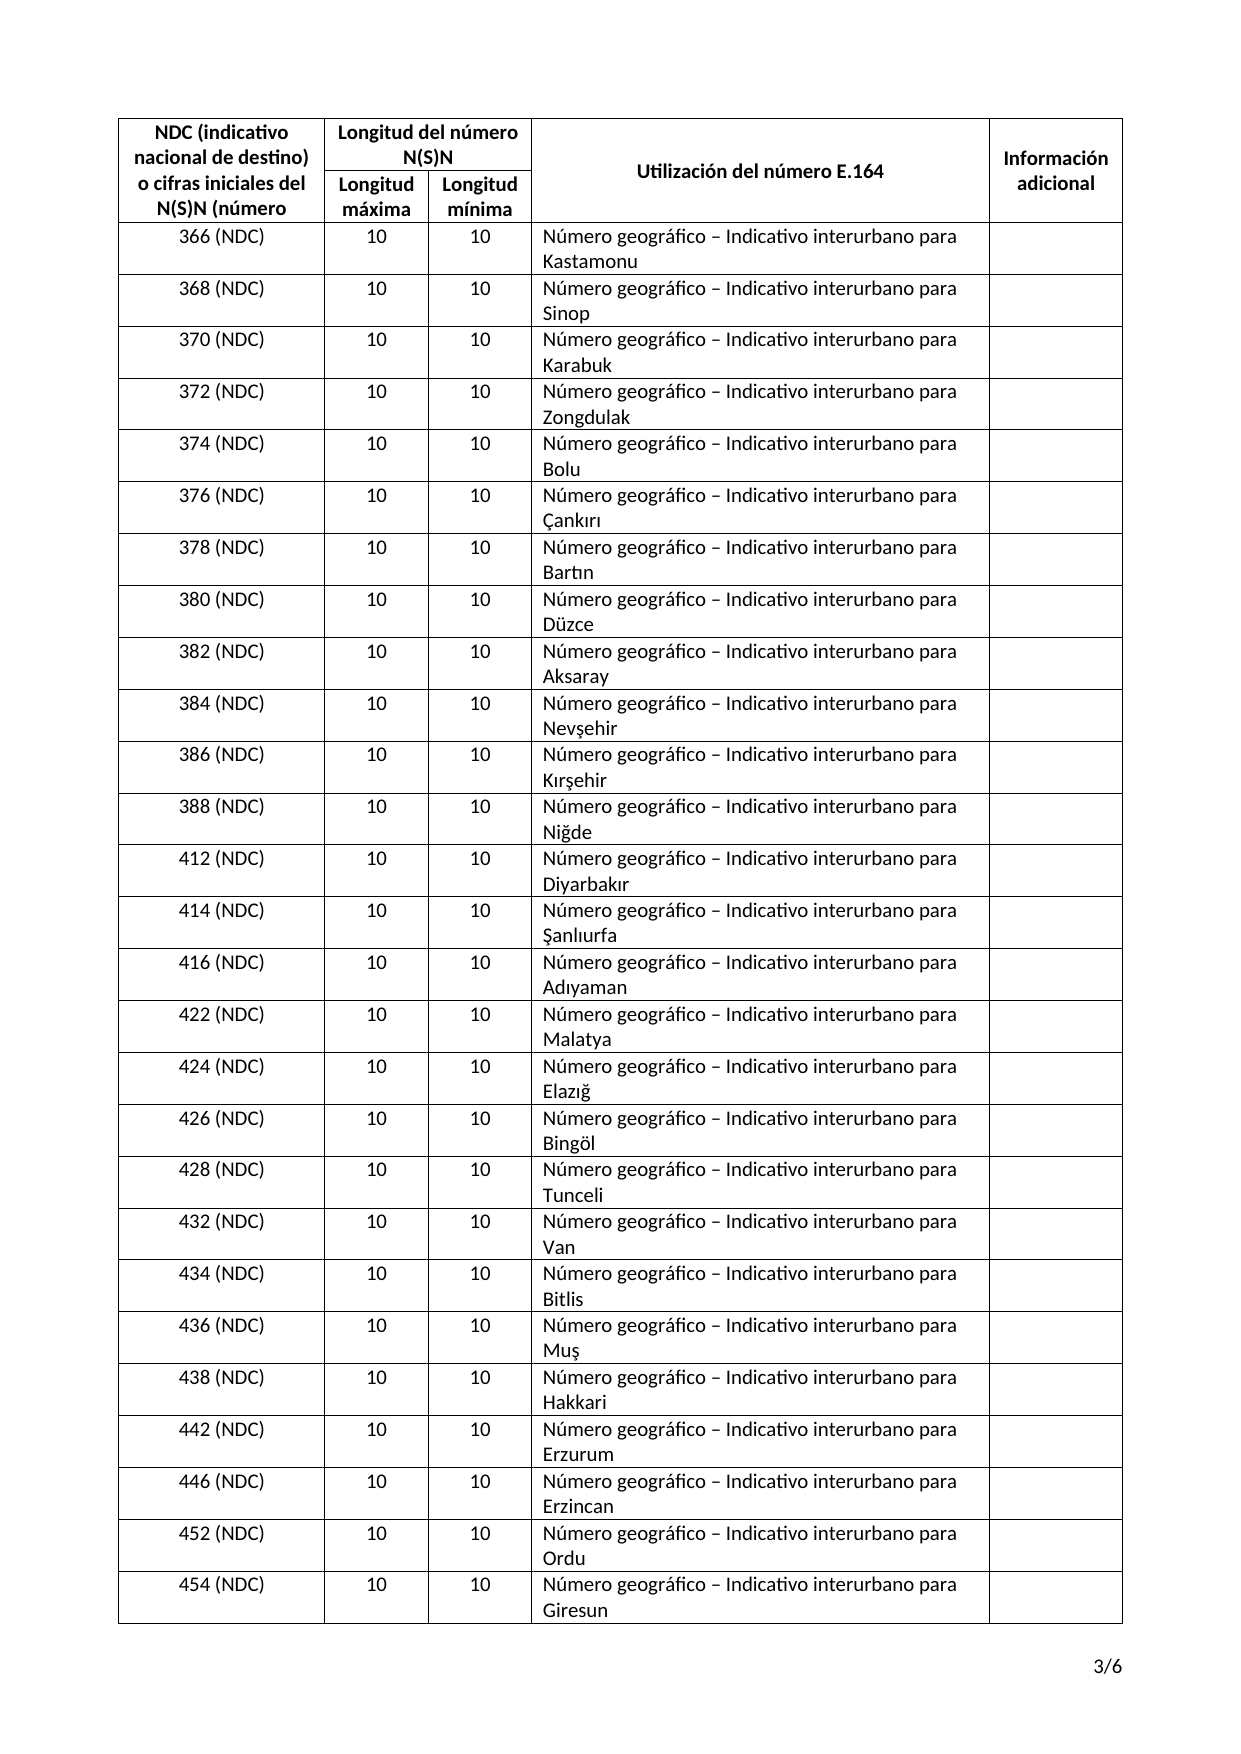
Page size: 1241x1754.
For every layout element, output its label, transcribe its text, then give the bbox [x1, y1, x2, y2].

table_cell Número geográfico – Indicativo interurbano para Zongdulak [532, 379, 989, 429]
table_cell 416 (NDC) [119, 949, 324, 1000]
table_cell 10 [429, 742, 531, 792]
table_cell 414 (NDC) [119, 897, 324, 948]
table_cell [990, 897, 1122, 948]
table_cell [990, 1416, 1122, 1467]
table_cell [990, 949, 1122, 1000]
table_cell [990, 638, 1122, 689]
table_cell Número geográfico – Indicativo interurbano para Düzce [532, 586, 989, 637]
table_cell 10 [325, 1001, 428, 1052]
table_cell Número geográfico – Indicativo interurbano para Diyarbakır [532, 845, 989, 896]
table_cell 10 [325, 327, 428, 377]
table_cell 432 (NDC) [119, 1209, 324, 1259]
table_cell Número geográfico – Indicativo interurbano para Bitlis [532, 1260, 989, 1311]
table_cell 10 [429, 482, 531, 533]
table_cell [990, 1364, 1122, 1415]
table_cell [990, 1468, 1122, 1519]
table_cell 10 [429, 1053, 531, 1104]
table_cell 10 [325, 1312, 428, 1363]
table_cell 10 [325, 1157, 428, 1207]
table_cell Número geográfico – Indicativo interurbano para Bingöl [532, 1105, 989, 1156]
table_cell Número geográfico – Indicativo interurbano para Bartın [532, 534, 989, 585]
table_cell Número geográfico – Indicativo interurbano para Sinop [532, 275, 989, 326]
table_cell 10 [429, 1105, 531, 1156]
table_cell 446 (NDC) [119, 1468, 324, 1519]
table_cell [990, 845, 1122, 896]
table_cell Número geográfico – Indicativo interurbano para Tunceli [532, 1157, 989, 1207]
table_cell 10 [429, 1468, 531, 1519]
table_cell 10 [429, 379, 531, 429]
table_cell 10 [325, 482, 428, 533]
table_cell 10 [429, 1312, 531, 1363]
table_cell [990, 379, 1122, 429]
table_cell 10 [325, 1105, 428, 1156]
table_cell [990, 1572, 1122, 1622]
table_cell 388 (NDC) [119, 794, 324, 844]
table_cell 452 (NDC) [119, 1520, 324, 1571]
table_cell 10 [429, 1572, 531, 1622]
table_cell 428 (NDC) [119, 1157, 324, 1207]
table_cell Número geográfico – Indicativo interurbano para Hakkari [532, 1364, 989, 1415]
table_cell 378 (NDC) [119, 534, 324, 585]
table_cell Número geográfico – Indicativo interurbano para Aksaray [532, 638, 989, 689]
table_cell Número geográfico – Indicativo interurbano para Muş [532, 1312, 989, 1363]
table_header NDC (indicativo nacional de destino) o cifras iniciales del N(S)N (número nacional (significativo) [119, 119, 324, 222]
table_cell 10 [325, 1364, 428, 1415]
table_cell Número geográfico – Indicativo interurbano para Şanlıurfa [532, 897, 989, 948]
table_cell 10 [325, 690, 428, 741]
table_cell 10 [325, 1416, 428, 1467]
table_cell 370 (NDC) [119, 327, 324, 377]
table_cell 442 (NDC) [119, 1416, 324, 1467]
table_cell 10 [429, 690, 531, 741]
table_cell Número geográfico – Indicativo interurbano para Erzurum [532, 1416, 989, 1467]
table_cell 438 (NDC) [119, 1364, 324, 1415]
table_cell 382 (NDC) [119, 638, 324, 689]
table_cell 374 (NDC) [119, 430, 324, 481]
table_cell 10 [429, 897, 531, 948]
table_cell 366 (NDC) [119, 223, 324, 274]
table_cell Número geográfico – Indicativo interurbano para Kastamonu [532, 223, 989, 274]
table_cell 384 (NDC) [119, 690, 324, 741]
table_cell 10 [325, 534, 428, 585]
table_cell 368 (NDC) [119, 275, 324, 326]
table_cell 10 [325, 430, 428, 481]
table_cell [990, 1312, 1122, 1363]
table_cell [990, 1053, 1122, 1104]
table_cell Número geográfico – Indicativo interurbano para Adıyaman [532, 949, 989, 1000]
table_cell Número geográfico – Indicativo interurbano para Malatya [532, 1001, 989, 1052]
table_cell 10 [325, 742, 428, 792]
table_cell Número geográfico – Indicativo interurbano para Erzincan [532, 1468, 989, 1519]
table_cell 412 (NDC) [119, 845, 324, 896]
table_cell 10 [325, 1053, 428, 1104]
table_cell 10 [429, 586, 531, 637]
table_cell Longitud mínima [429, 171, 531, 222]
table_cell 10 [325, 897, 428, 948]
table_cell [990, 1520, 1122, 1571]
table_cell 10 [429, 1001, 531, 1052]
table_cell 10 [325, 223, 428, 274]
table_cell 10 [325, 845, 428, 896]
table_cell [990, 742, 1122, 792]
table_cell Número geográfico – Indicativo interurbano para Ordu [532, 1520, 989, 1571]
table_cell 10 [429, 794, 531, 844]
table_cell 10 [325, 949, 428, 1000]
table_cell 380 (NDC) [119, 586, 324, 637]
table_cell 10 [429, 638, 531, 689]
table_cell 10 [325, 1520, 428, 1571]
table_cell 376 (NDC) [119, 482, 324, 533]
table_cell 10 [429, 223, 531, 274]
table_cell 10 [429, 1209, 531, 1259]
table_cell 10 [429, 949, 531, 1000]
table_cell 10 [325, 379, 428, 429]
table_cell 10 [429, 845, 531, 896]
table_cell [990, 1260, 1122, 1311]
table_cell 436 (NDC) [119, 1312, 324, 1363]
table_cell 10 [429, 275, 531, 326]
table_cell 10 [429, 1416, 531, 1467]
table_header Información adicional [990, 119, 1122, 222]
table_cell Número geográfico – Indicativo interurbano para Van [532, 1209, 989, 1259]
table_cell [990, 223, 1122, 274]
table_cell 422 (NDC) [119, 1001, 324, 1052]
table_cell 454 (NDC) [119, 1572, 324, 1622]
table_cell [990, 586, 1122, 637]
table_cell [990, 690, 1122, 741]
table_cell 10 [429, 1364, 531, 1415]
table_cell 10 [429, 327, 531, 377]
table_cell Número geográfico – Indicativo interurbano para Niğde [532, 794, 989, 844]
table_header Longitud del número N(S)N [325, 119, 531, 170]
table_cell 426 (NDC) [119, 1105, 324, 1156]
table_cell [990, 275, 1122, 326]
table_cell 10 [325, 586, 428, 637]
table_cell 372 (NDC) [119, 379, 324, 429]
table_cell [990, 1209, 1122, 1259]
table_cell 434 (NDC) [119, 1260, 324, 1311]
table_cell 10 [325, 638, 428, 689]
table_cell 10 [429, 1520, 531, 1571]
table_cell 10 [429, 534, 531, 585]
table_cell [990, 482, 1122, 533]
table_cell Número geográfico – Indicativo interurbano para Elazığ [532, 1053, 989, 1104]
table_cell 10 [325, 1572, 428, 1622]
table_cell [990, 1157, 1122, 1207]
table_cell Número geográfico – Indicativo interurbano para Giresun [532, 1572, 989, 1622]
table_cell [990, 1105, 1122, 1156]
table_cell [990, 794, 1122, 844]
table_cell [990, 430, 1122, 481]
table_cell Número geográfico – Indicativo interurbano para Nevşehir [532, 690, 989, 741]
table_cell 10 [325, 275, 428, 326]
table_cell [990, 1001, 1122, 1052]
table_cell 10 [325, 794, 428, 844]
table_cell 10 [429, 1260, 531, 1311]
table_cell 10 [325, 1209, 428, 1259]
table_cell Longitud máxima [325, 171, 428, 222]
table_cell Número geográfico – Indicativo interurbano para Karabuk [532, 327, 989, 377]
table_header Utilización del número E.164 [532, 119, 989, 222]
table_cell Número geográfico – Indicativo interurbano para Çankırı [532, 482, 989, 533]
table_cell [990, 327, 1122, 377]
table_cell 424 (NDC) [119, 1053, 324, 1104]
table_cell 10 [325, 1468, 428, 1519]
table_cell [990, 534, 1122, 585]
table_cell 386 (NDC) [119, 742, 324, 792]
table_cell Número geográfico – Indicativo interurbano para Kırşehir [532, 742, 989, 792]
table_cell 10 [325, 1260, 428, 1311]
table_cell 10 [429, 430, 531, 481]
table_cell Número geográfico – Indicativo interurbano para Bolu [532, 430, 989, 481]
table_cell 10 [429, 1157, 531, 1207]
